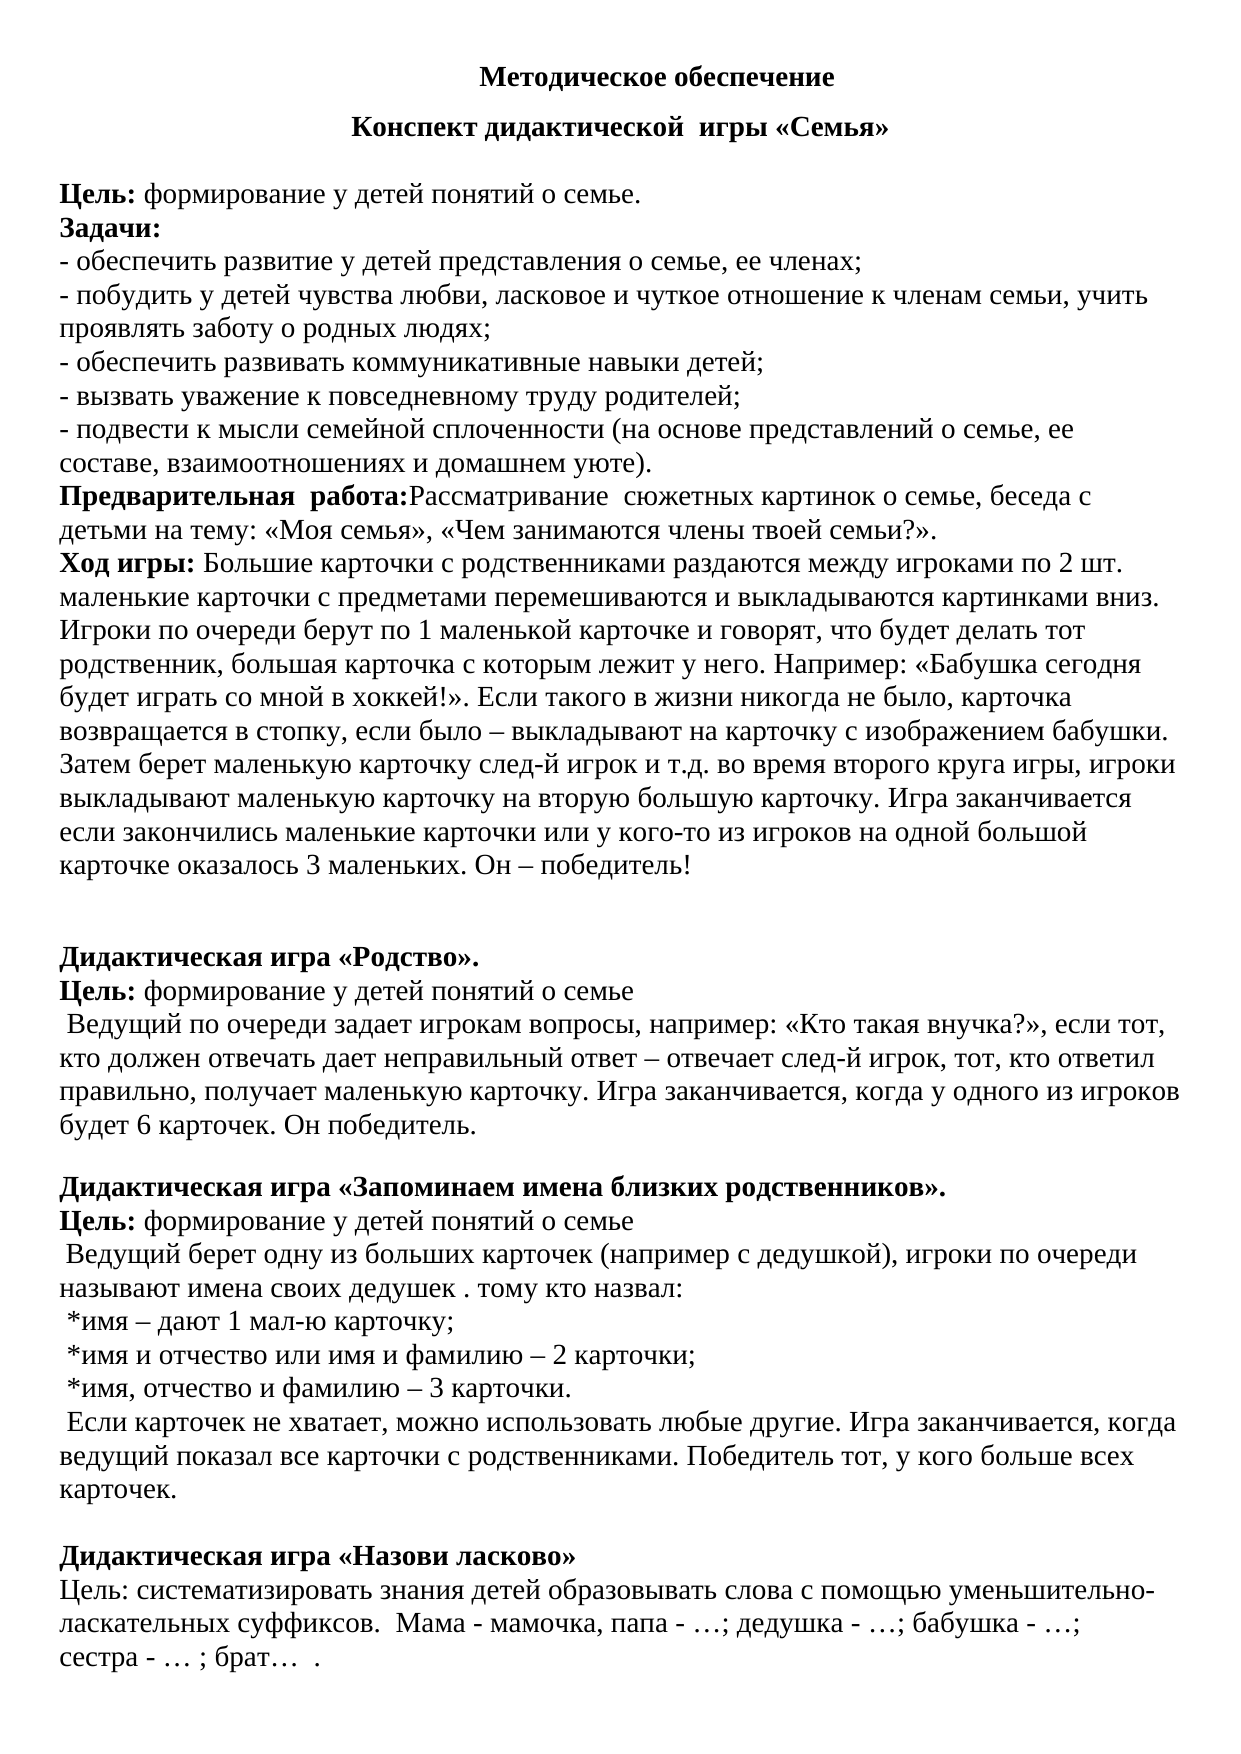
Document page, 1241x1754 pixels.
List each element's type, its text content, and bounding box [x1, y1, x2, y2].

text Цель: систематизировать знания детей образовывать слова с помощью уменьшительно-ласкательных суффиксов. Мама - мамочка, папа - …; дедушка - …; бабушка - …; [59, 1572, 1181, 1639]
text Дидактическая игра «Назови ласково» [59, 1538, 1181, 1572]
text Методическое обеспечение [59, 59, 1181, 93]
text *имя – дают 1 мал-ю карточку; [59, 1303, 1181, 1337]
text Ведущий по очереди задает игрокам вопросы, например: «Кто такая внучка?», если тот, кто должен отвечать дает неправильный ответ – отвечает след-й игрок, тот, кто ответил правильно, получает маленькую карточку. Игра заканчивается, когда у одного из игроков будет 6 карточек. Он победитель. [59, 1006, 1181, 1141]
text - подвести к мысли семейной сплоченности (на основе представлений о семье, ее составе, взаимоотношениях и домашнем уюте). [59, 411, 1181, 478]
text Ведущий берет одну из больших карточек (например с дедушкой), игроки по очереди называют имена своих дедушек . тому кто назвал: [59, 1236, 1181, 1303]
text Предварительная работа:Рассматривание сюжетных картинок о семье, беседа с детьми на тему: «Моя семья», «Чем занимаются члены твоей семьи?». [59, 478, 1181, 545]
text - обеспечить развитие у детей представления о семье, ее членах; [59, 243, 1181, 277]
text *имя, отчество и фамилию – 3 карточки. [59, 1371, 1181, 1404]
text - обеспечить развивать коммуникативные навыки детей; [59, 344, 1181, 378]
text *имя и отчество или имя и фамилию – 2 карточки; [59, 1337, 1181, 1371]
text - вызвать уважение к повседневному труду родителей; [59, 378, 1181, 411]
text Конспект дидактической игры «Семья» [59, 109, 1181, 143]
text сестра - … ; брат… . [59, 1639, 1181, 1672]
text Ход игры: Большие карточки с родственниками раздаются между игроками по 2 шт. маленькие карточки с предметами перемешиваются и выкладываются картинками вниз. Игроки по очереди берут по 1 маленькой карточке и говорят, что будет делать тот родственник, большая карточка с которым лежит у него. Например: «Бабушка сегодня будет играть со мной в хоккей!». Если такого в жизни никогда не было, карточка возвращается в стопку, если было – выкладывают на карточку с изображением бабушки. Затем берет маленькую карточку след-й игрок и т.д. во время второго круга игры, игроки выкладывают маленькую карточку на вторую большую карточку. Игра заканчивается если закончились маленькие карточки или у кого-то из игроков на одной большой карточке оказалось 3 маленьких. Он – победитель! [59, 545, 1181, 881]
text Дидактическая игра «Родство». [59, 939, 1181, 973]
text Цель: формирование у детей понятий о семье [59, 973, 1181, 1006]
text - побудить у детей чувства любви, ласковое и чуткое отношение к членам семьи, учить проявлять заботу о родных людях; [59, 277, 1181, 344]
text Задачи: [59, 210, 1181, 243]
text Цель: формирование у детей понятий о семье. [59, 176, 1181, 210]
text Дидактическая игра «Запоминаем имена близких родственников». [59, 1169, 1181, 1203]
text Если карточек не хватает, можно использовать любые другие. Игра заканчивается, когда ведущий показал все карточки с родственниками. Победитель тот, у кого больше всех карточек. [59, 1404, 1181, 1505]
text Цель: формирование у детей понятий о семье [59, 1203, 1181, 1236]
